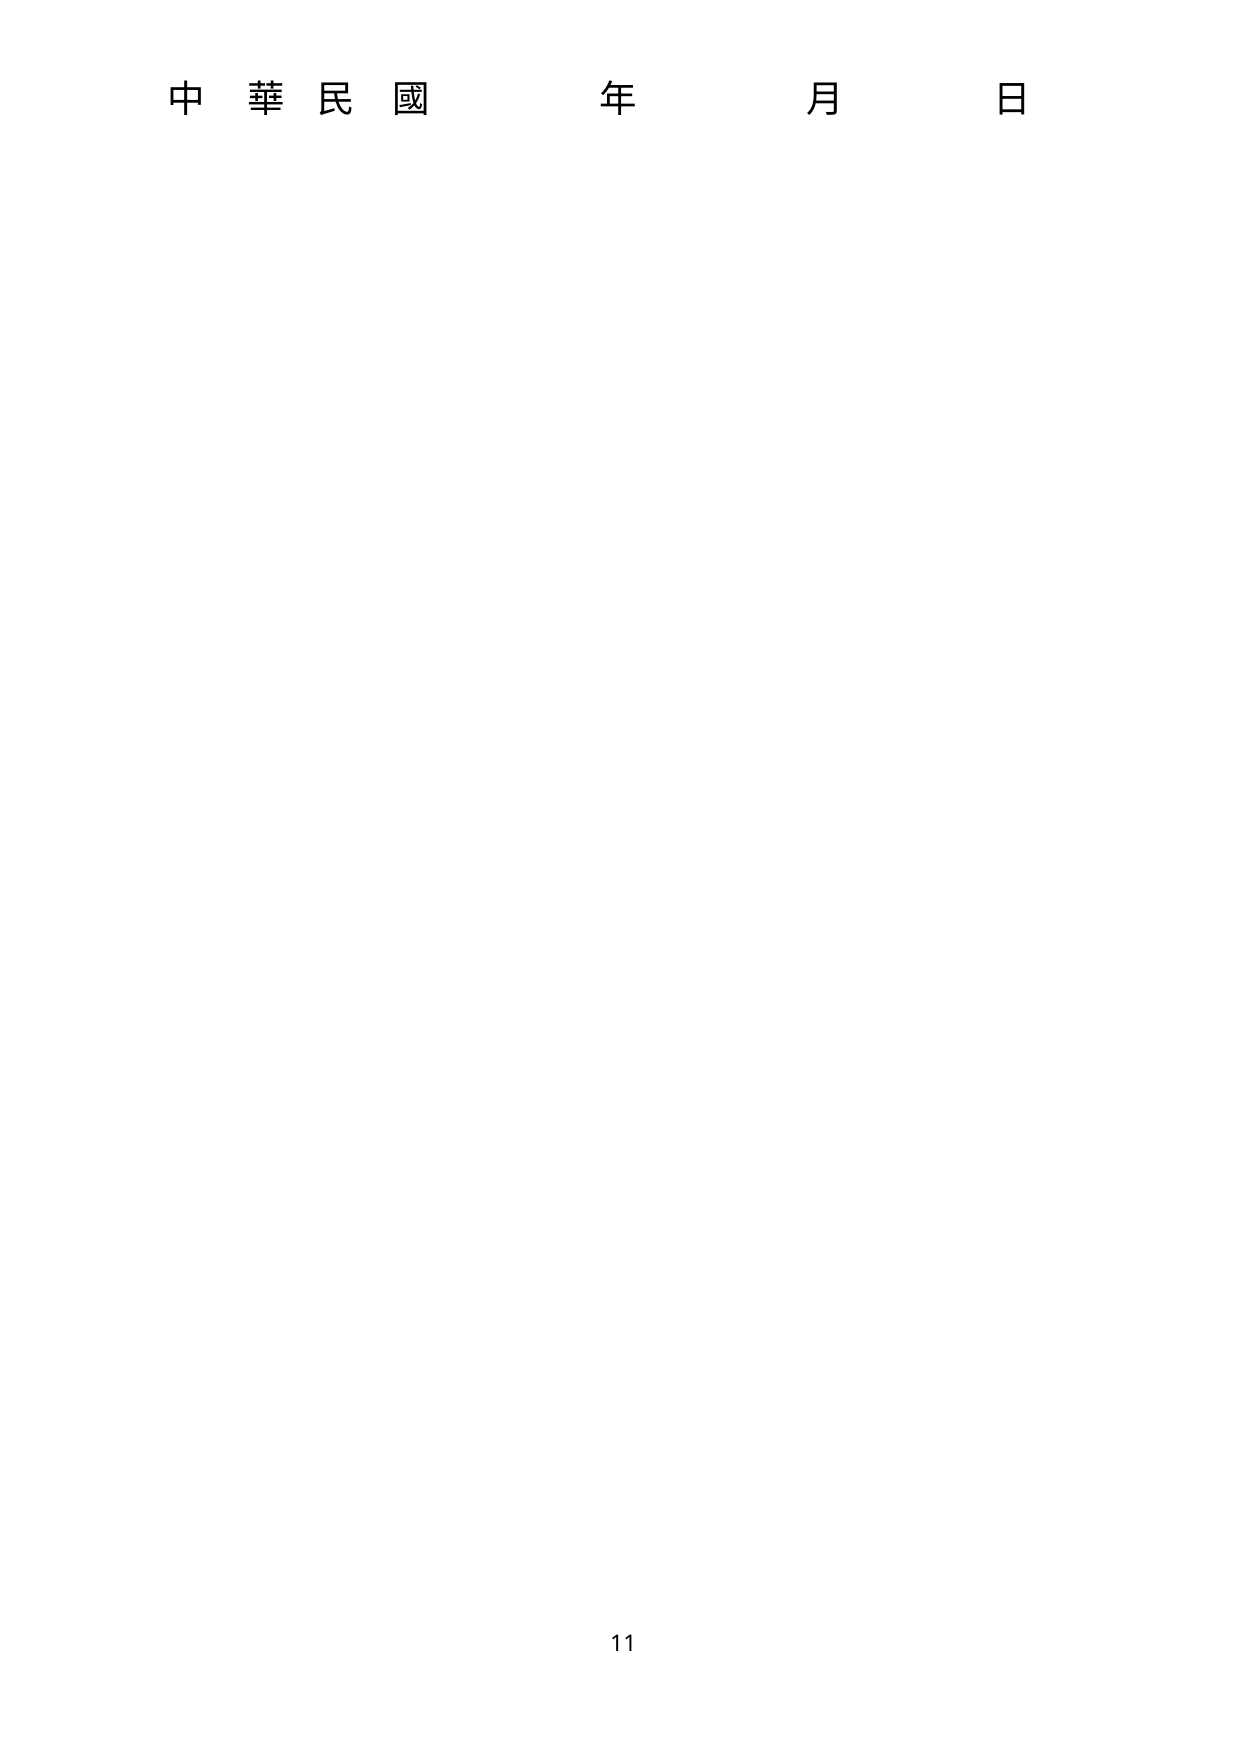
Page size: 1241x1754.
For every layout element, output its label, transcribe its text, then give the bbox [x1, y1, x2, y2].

text 中 華 民 國 年 月 日 [167, 69, 1221, 123]
